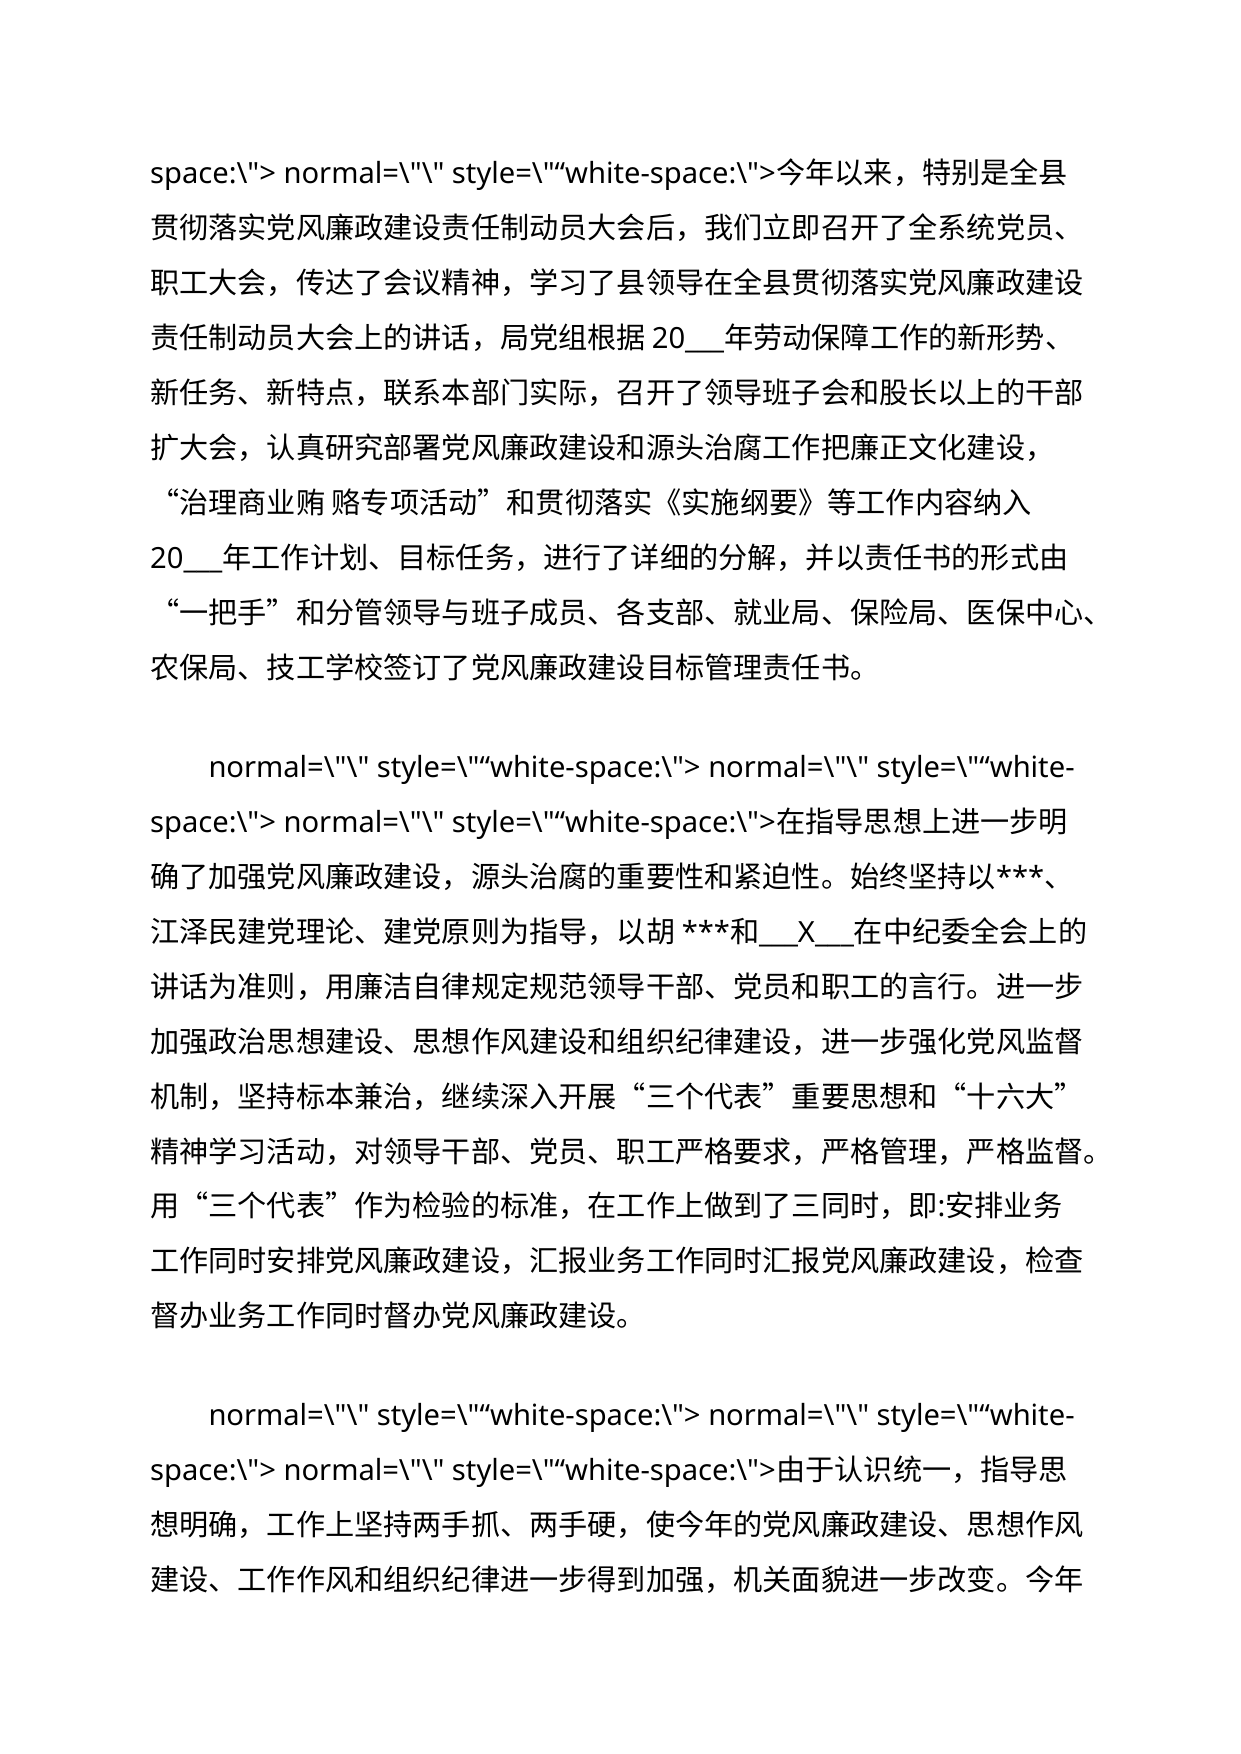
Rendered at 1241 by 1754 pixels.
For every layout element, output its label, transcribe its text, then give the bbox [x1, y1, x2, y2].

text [150, 1395, 1090, 1599]
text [150, 150, 1090, 687]
text normal=\"\" style=\"“white-space:\"> normal=\"\" style=\"“white-space:\"> normal=\"\" style=\"“white-space:\">在指导思想上进一步明确了加强党风廉政建设，源头治腐的重要性和紧迫性。始终坚持以***、江泽民建党理论、建党原则为指导，以胡 ***和___X___在中纪委全会上的讲话为准则，用廉洁自律规定规范领导干部、党员和职工的言行。进一步加强政治思想建设、思想作风建设和组织纪律建设，进一步强化党风监督机制，坚持标本兼治，继续深入开展“三个代表”重要思想和“十六大”精神学习活动，对领导干部、党员、职工严格要求，严格管理，严格监督。用“三个代表”作为检验的标准，在工作上做到了三同时，即:安排业务工作同时安排党风廉政建设，汇报业务工作同时汇报党风廉政建设，检查督办业务工作同时督办党风廉政建设。 [150, 746, 1090, 1335]
